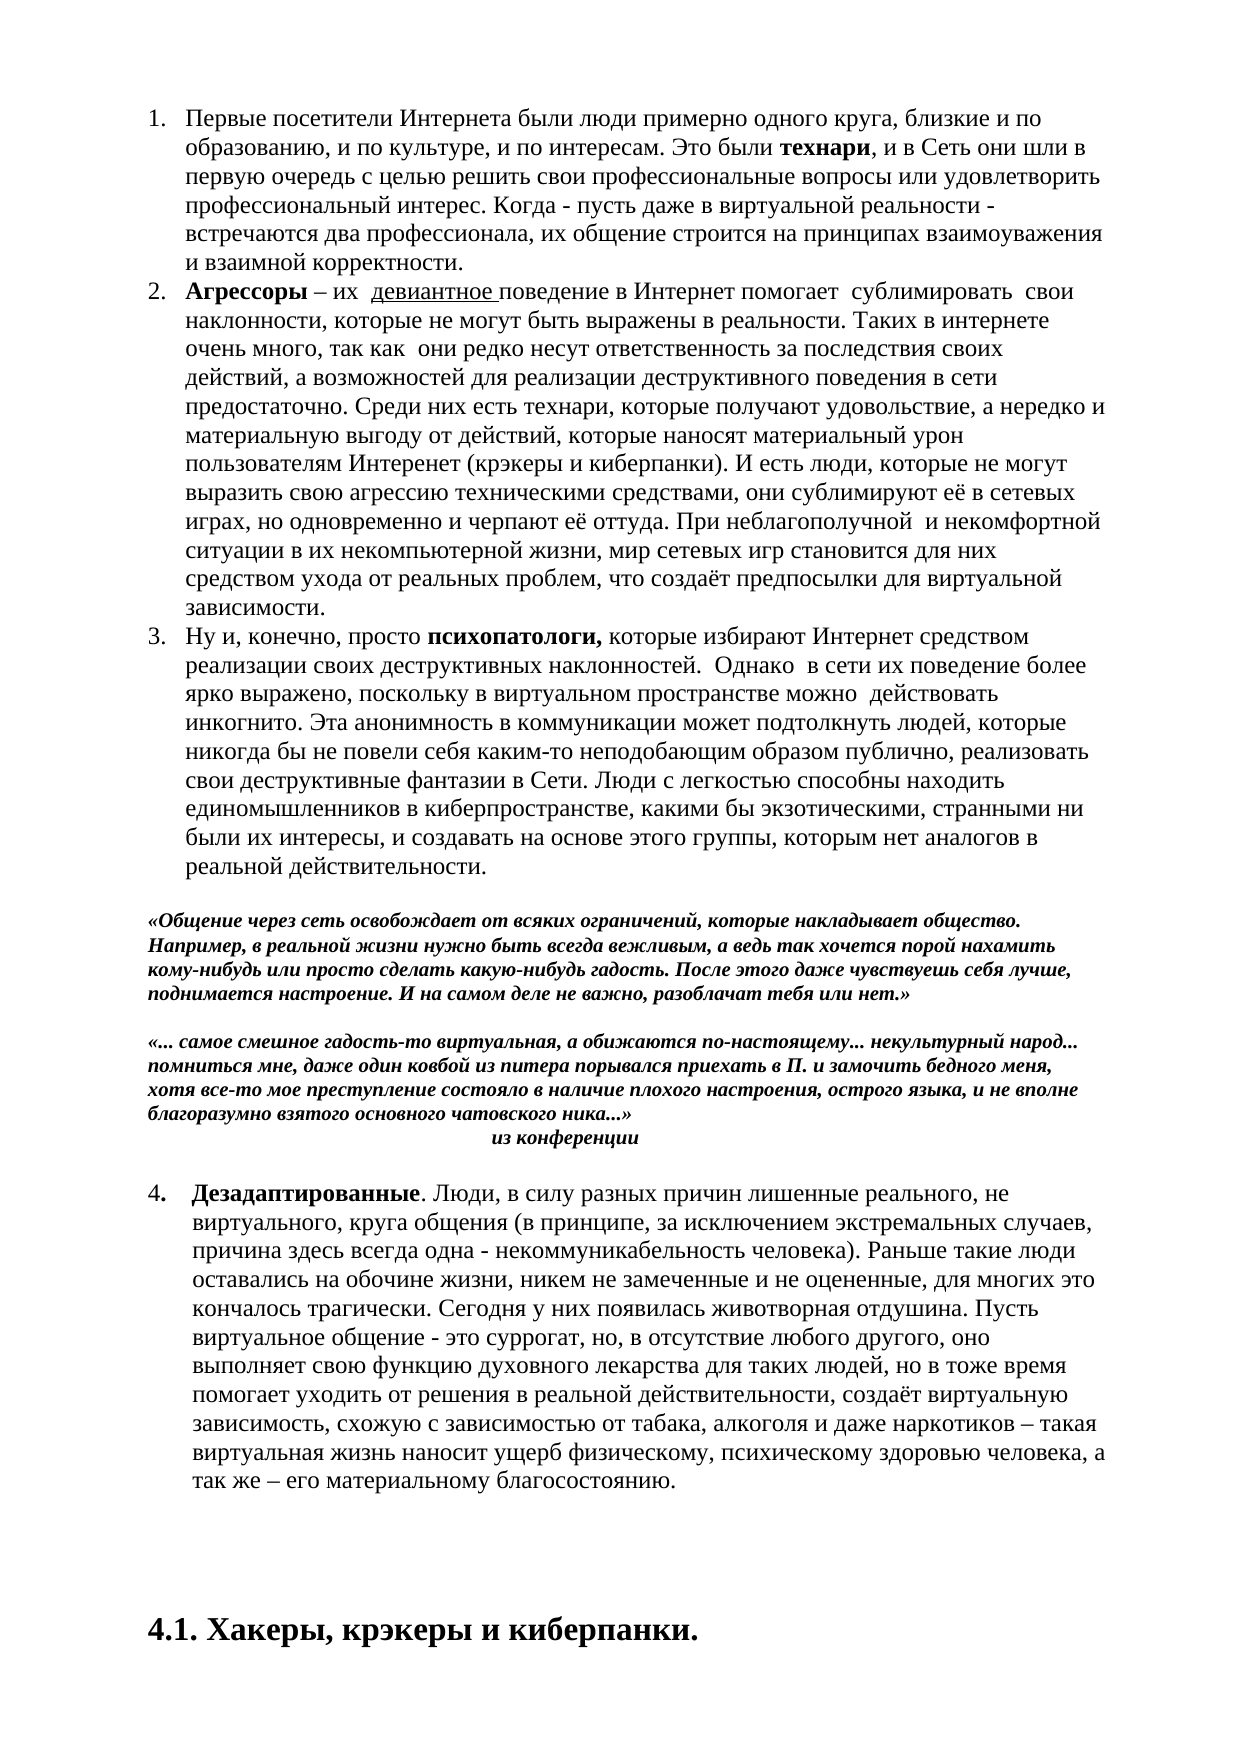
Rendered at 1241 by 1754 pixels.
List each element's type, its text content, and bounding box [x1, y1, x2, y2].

text из конференции [148, 1125, 1108, 1149]
text «Общение через сеть освобождает от всяких ограничений, которые накладывает общество. Например, в реальной жизни нужно быть всегда вежливым, а ведь так хочется порой нахамить кому-нибудь или просто сделать какую-нибудь гадость. После этого даже чувствуешь себя лучше, поднимается настроение. И на самом деле не важно, разоблачат тебя или нет.» [148, 908, 1108, 1005]
text «... самое смешное гадость-то виртуальная, а обижаются по-настоящему... некультурный народ... помниться мне, даже один ковбой из питера порывался приехать в П. и замочить бедного меня, хотя все-то мое преступление состояло в наличие плохого настроения, острого языка, и не вполне благоразумно взятого основного чатовского ника...» [148, 1029, 1108, 1125]
list Агрессоры – их девиантное поведение в Интернет помогает сублимировать свои наклонности, которые не могут быть выражены в реальности. Таких в интернете очень много, так как они редко несут ответственность за последствия своих действий, а возможностей для реализации деструктивного поведения в сети предостаточно. Среди них есть технари, которые получают удовольствие, а нередко и материальную выгоду от действий, которые наносят материальный урон пользователям Интеренет (крэкеры и киберпанки). И есть люди, которые не могут выразить свою агрессию техническими средствами, они сублимируют её в сетевых играх, но одновременно и черпают её оттуда. При неблагополучной и некомфортной ситуации в их некомпьютерной жизни, мир сетевых игр становится для них средством ухода от реальных проблем, что создаёт предпосылки для виртуальной зависимости. [148, 276, 1108, 621]
text 4. Дезадаптированные. Люди, в силу разных причин лишенные реального, не виртуального, круга общения (в принципе, за исключением экстремальных случаев, причина здесь всегда одна - некоммуникабельность человека). Раньше такие люди оставались на обочине жизни, никем не замеченные и не оцененные, для многих это кончалось трагически. Сегодня у них появилась животворная отдушина. Пусть виртуальное общение - это суррогат, но, в отсутствие любого другого, оно выполняет свою функцию духовного лекарства для таких людей, но в тоже время помогает уходить от решения в реальной действительности, создаёт виртуальную зависимость, схожую с зависимостью от табака, алкоголя и даже наркотиков – такая виртуальная жизнь наносит ущерб физическому, психическому здоровью человека, а так же – его материальному благосостоянию. [148, 1178, 1108, 1494]
list Ну и, конечно, просто психопатологи, которые избирают Интернет средством реализации своих деструктивных наклонностей. Однако в сети их поведение более ярко выражено, поскольку в виртуальном пространстве можно действовать инкогнито. Эта анонимность в коммуникации может подтолкнуть людей, которые никогда бы не повели себя каким-то неподобающим образом публично, реализовать свои деструктивные фантазии в Сети. Люди с легкостью способны находить единомышленников в киберпространстве, какими бы экзотическими, странными ни были их интересы, и создавать на основе этого группы, которым нет аналогов в реальной действительности. [148, 621, 1108, 880]
list Первые посетители Интернета были люди примерно одного круга, близкие и по образованию, и по культуре, и по интересам. Это были технари, и в Сеть они шли в первую очередь с целью решить свои профессиональные вопросы или удовлетворить профессиональный интерес. Когда - пусть даже в виртуальной реальности - встречаются два профессионала, их общение строится на принципах взаимоуважения и взаимной корректности. [148, 103, 1108, 276]
subtitle 4.1. Хакеры, крэкеры и киберпанки. [148, 1609, 1108, 1647]
